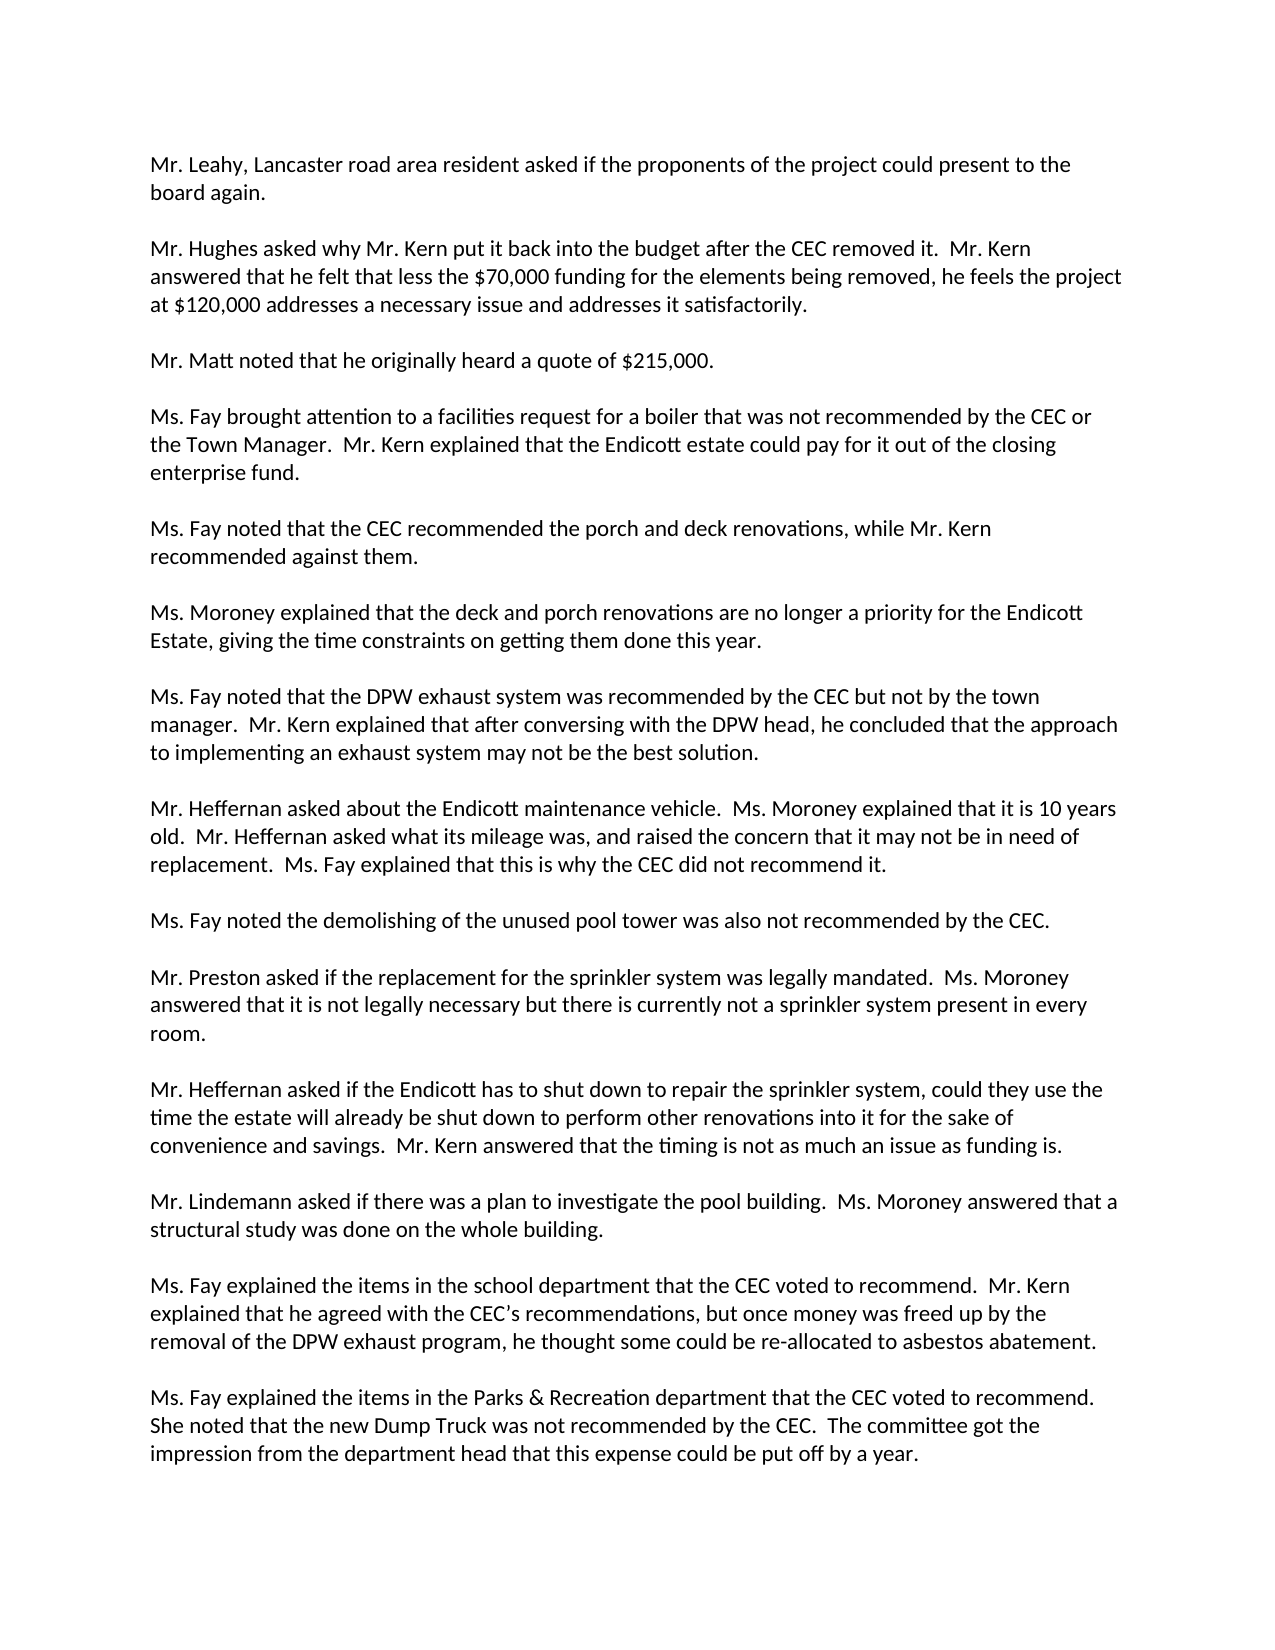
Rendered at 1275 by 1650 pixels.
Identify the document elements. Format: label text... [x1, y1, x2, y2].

text Mr. Hughes asked why Mr. Kern put it back into the budget after the CEC removed it. Mr. Kern answered that he felt that less the $70,000 funding for the elements being removed, he feels the project at $120,000 addresses a necessary issue and addresses it satisfactorily. [150, 234, 1125, 318]
text Mr. Lindemann asked if there was a plan to investigate the pool building. Ms. Moroney answered that a structural study was done on the whole building. [150, 1187, 1125, 1243]
text Mr. Matt noted that he originally heard a quote of $215,000. [150, 346, 1125, 402]
text Ms. Fay noted that the DPW exhaust system was recommended by the CEC but not by the town manager. Mr. Kern explained that after conversing with the DPW head, he concluded that the approach to implementing an exhaust system may not be the best solution. [150, 682, 1125, 766]
text Ms. Moroney explained that the deck and porch renovations are no longer a priority for the Endicott Estate, giving the time constraints on getting them done this year. [150, 598, 1125, 654]
text Ms. Fay brought attention to a facilities request for a boiler that was not recommended by the CEC or the Town Manager. Mr. Kern explained that the Endicott estate could pay for it out of the closing enterprise fund. [150, 402, 1125, 486]
text Ms. Fay noted the demolishing of the unused pool tower was also not recommended by the CEC. [150, 907, 1125, 934]
text Mr. Leahy, Lancaster road area resident asked if the proponents of the project could present to the board again. [150, 150, 1125, 206]
text Ms. Fay noted that the CEC recommended the porch and deck renovations, while Mr. Kern recommended against them. [150, 514, 1125, 570]
text Mr. Heffernan asked if the Endicott has to shut down to repair the sprinkler system, could they use the time the estate will already be shut down to perform other renovations into it for the sake of convenience and savings. Mr. Kern answered that the timing is not as much an issue as funding is. [150, 1075, 1125, 1159]
text Mr. Heffernan asked about the Endicott maintenance vehicle. Ms. Moroney explained that it is 10 years old. Mr. Heffernan asked what its mileage was, and raised the concern that it may not be in need of replacement. Ms. Fay explained that this is why the CEC did not recommend it. [150, 794, 1125, 878]
text Mr. Preston asked if the replacement for the sprinkler system was legally mandated. Ms. Moroney answered that it is not legally necessary but there is currently not a sprinkler system present in every room. [150, 963, 1125, 1047]
text Ms. Fay explained the items in the Parks & Recreation department that the CEC voted to recommend. She noted that the new Dump Truck was not recommended by the CEC. The committee got the impression from the department head that this expense could be put off by a year. [150, 1383, 1125, 1467]
text Ms. Fay explained the items in the school department that the CEC voted to recommend. Mr. Kern explained that he agreed with the CEC’s recommendations, but once money was freed up by the removal of the DPW exhaust program, he thought some could be re-allocated to asbestos abatement. [150, 1271, 1125, 1355]
